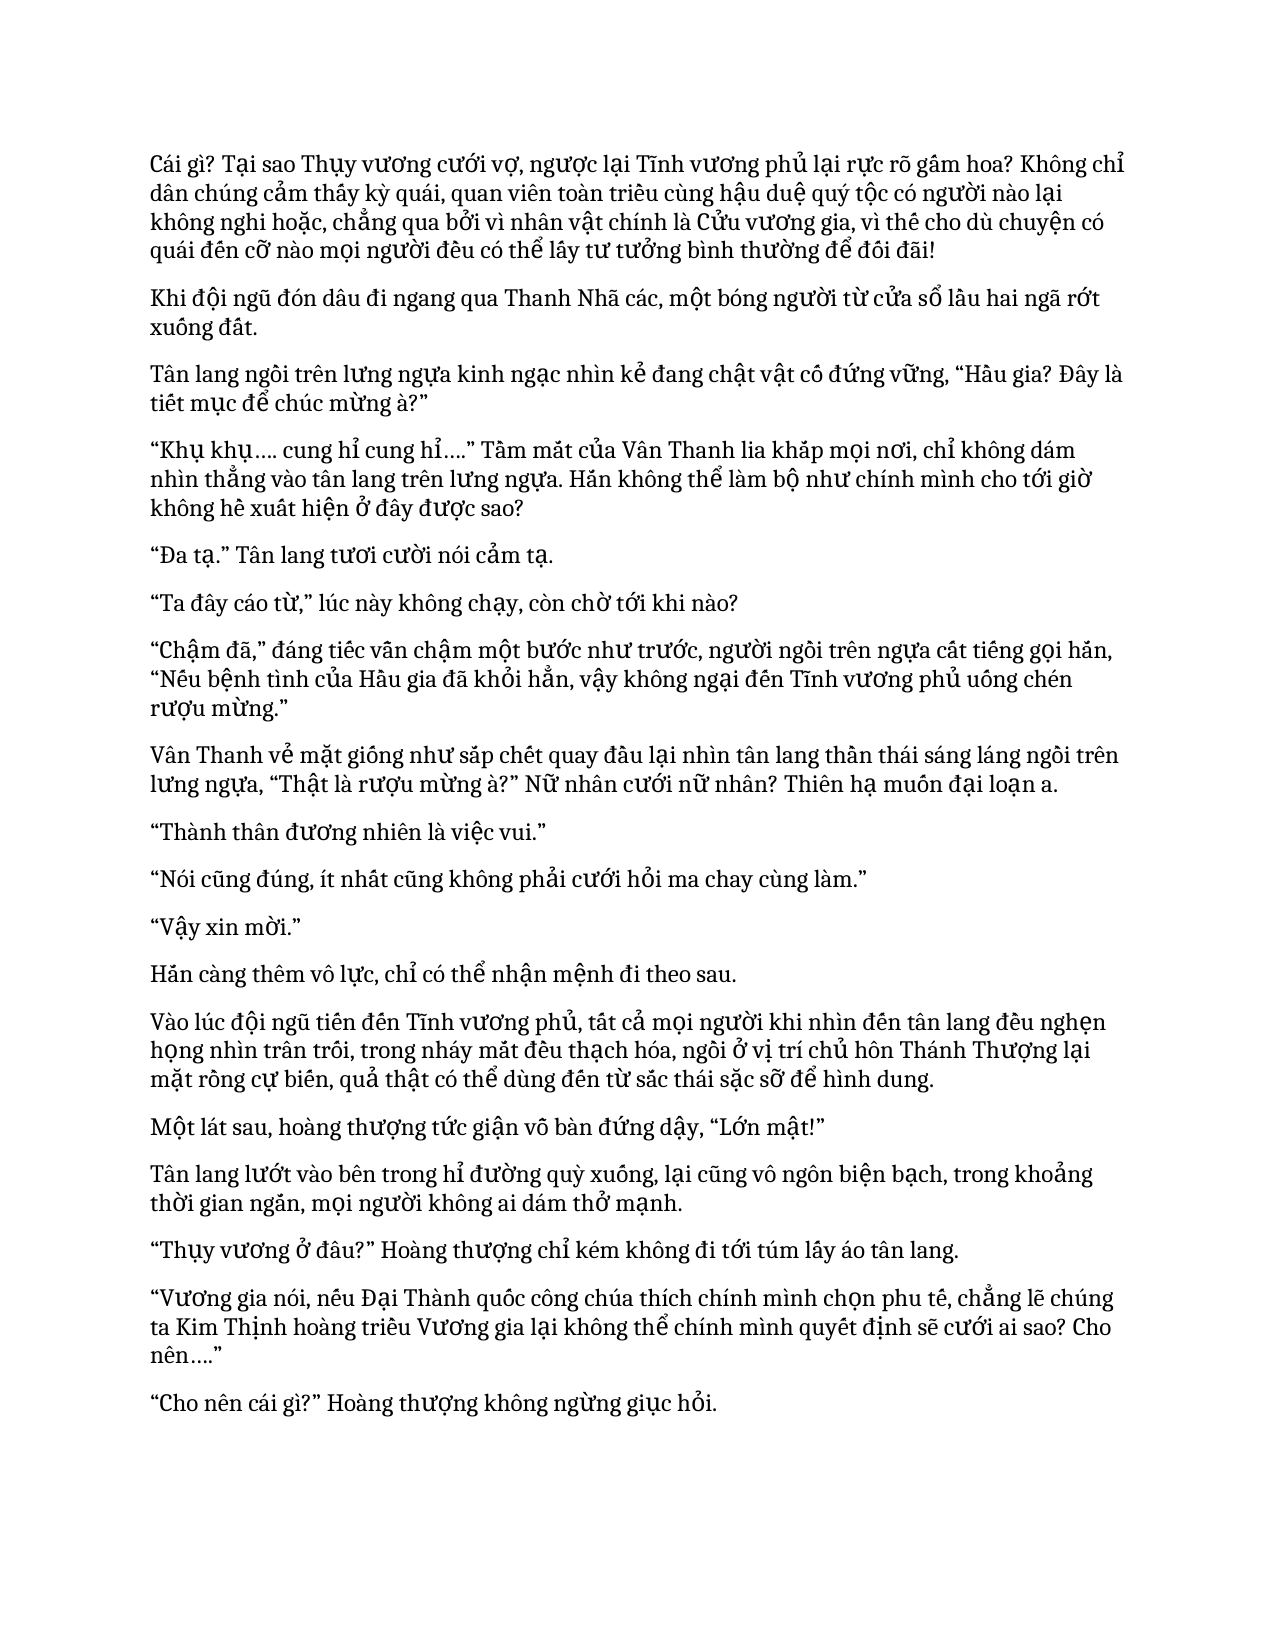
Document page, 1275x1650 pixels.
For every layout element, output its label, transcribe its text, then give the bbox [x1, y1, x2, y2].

text “Vương gia nói, nếu Đại Thành quốc công chúa thích chính mình chọn phu tế, chẳng lẽ chúng ta Kim Thịnh hoàng triều Vương gia lại không thể chính mình quyết định sẽ cưới ai sao? Cho nên….” [150, 1284, 1125, 1370]
text “Đa tạ.” Tân lang tươi cười nói cảm tạ. [150, 541, 1125, 570]
text Khi đội ngũ đón dâu đi ngang qua Thanh Nhã các, một bóng người từ cửa sổ lầu hai ngã rớt xuống đất. [150, 284, 1125, 341]
text Một lát sau, hoàng thượng tức giận vỗ bàn đứng dậy, “Lớn mật!” [150, 1112, 1125, 1141]
text “Khụ khụ…. cung hỉ cung hỉ….” Tầm mắt của Vân Thanh lia khắp mọi nơi, chỉ không dám nhìn thẳng vào tân lang trên lưng ngựa. Hắn không thể làm bộ như chính mình cho tới giờ không hề xuất hiện ở đây được sao? [150, 436, 1125, 522]
text Tân lang lướt vào bên trong hỉ đường quỳ xuống, lại cũng vô ngôn biện bạch, trong khoảng thời gian ngắn, mọi người không ai dám thở mạnh. [150, 1160, 1125, 1217]
text “Chậm đã,” đáng tiếc vẫn chậm một bước như trước, người ngồi trên ngựa cất tiếng gọi hắn, “Nếu bệnh tình của Hầu gia đã khỏi hẳn, vậy không ngại đến Tĩnh vương phủ uống chén rượu mừng.” [150, 636, 1125, 722]
text “Thành thân đương nhiên là việc vui.” [150, 817, 1125, 846]
text Cái gì? Tại sao Thụy vương cưới vợ, ngược lại Tĩnh vương phủ lại rực rõ gấm hoa? Không chỉ dân chúng cảm thấy kỳ quái, quan viên toàn triều cùng hậu duệ quý tộc có người nào lại không nghi hoặc, chẳng qua bởi vì nhân vật chính là Cửu vương gia, vì thế cho dù chuyện có quái đến cỡ nào mọi người đều có thể lấy tư tưởng bình thường để đối đãi! [150, 150, 1125, 265]
text “Ta đây cáo từ,” lúc này không chạy, còn chờ tới khi nào? [150, 589, 1125, 617]
text “Vậy xin mời.” [150, 912, 1125, 941]
text “Cho nên cái gì?” Hoàng thượng không ngừng giục hỏi. [150, 1389, 1125, 1417]
text Hắn càng thêm vô lực, chỉ có thể nhận mệnh đi theo sau. [150, 960, 1125, 989]
text Vào lúc đội ngũ tiến đến Tĩnh vương phủ, tất cả mọi người khi nhìn đến tân lang đều nghẹn họng nhìn trân trối, trong nháy mắt đều thạch hóa, ngồi ở vị trí chủ hôn Thánh Thượng lại mặt rồng cự biến, quả thật có thể dùng đến từ sắc thái sặc sỡ để hình dung. [150, 1007, 1125, 1094]
text Tân lang ngồi trên lưng ngựa kinh ngạc nhìn kẻ đang chật vật cố đứng vững, “Hầu gia? Đây là tiết mục để chúc mừng à?” [150, 360, 1125, 417]
text Vân Thanh vẻ mặt giống như sắp chết quay đầu lại nhìn tân lang thần thái sáng láng ngồi trên lưng ngựa, “Thật là rượu mừng à?” Nữ nhân cưới nữ nhân? Thiên hạ muốn đại loạn a. [150, 741, 1125, 799]
text “Nói cũng đúng, ít nhất cũng không phải cưới hỏi ma chay cùng làm.” [150, 865, 1125, 894]
text “Thụy vương ở đâu?” Hoàng thượng chỉ kém không đi tới túm lấy áo tân lang. [150, 1236, 1125, 1265]
